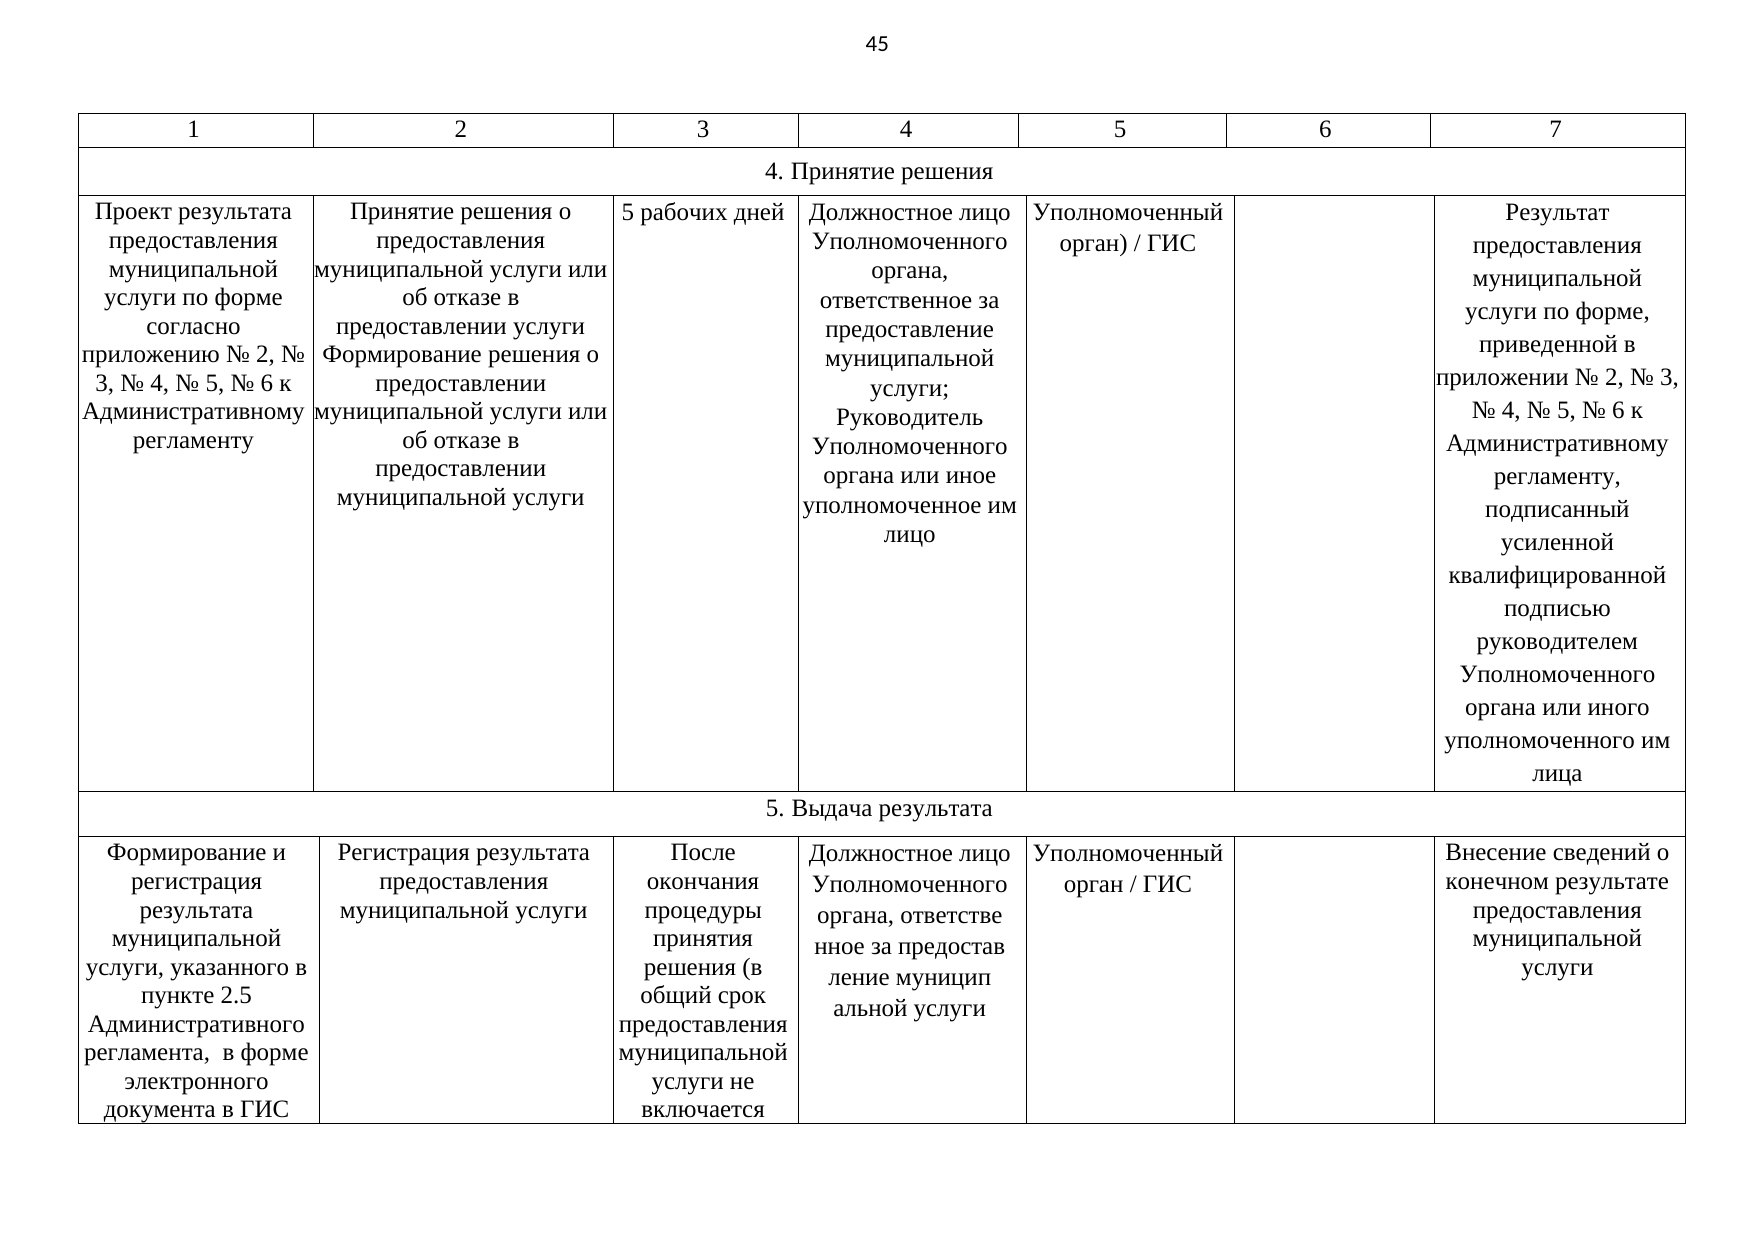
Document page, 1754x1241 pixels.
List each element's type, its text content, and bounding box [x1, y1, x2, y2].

table_cell 4. Принятие решения [79, 148, 1685, 195]
table_cell [1235, 196, 1434, 791]
table_cell [1235, 837, 1434, 1123]
table_cell Внесение сведений о конечном результате предоставления муниципальной услуги [1435, 837, 1685, 1123]
table_cell 5. Выдача результата [79, 792, 1685, 836]
table_cell Должностное лицо Уполномоченного органа, ответственное за предоставление муниципальной услуги; Руководитель Уполномоченного органа или иное уполномоченное им лицо [799, 196, 1026, 791]
table_cell Формирование и регистрация результата муниципальной услуги, указанного в пункте 2.5 Административного регламента, в форме электронного документа в ГИС [79, 837, 319, 1123]
table_cell 3 [614, 114, 798, 147]
table_cell 7 [1431, 114, 1685, 147]
table_cell Уполномоченный орган / ГИС [1027, 837, 1234, 1123]
table_cell 1 [79, 114, 313, 147]
table_cell 4 [799, 114, 1018, 147]
table_cell После окончания процедуры принятия решения (в общий срок предоставления муниципальной услуги не включается [614, 837, 798, 1123]
table_cell Проект результата предоставления муниципальной услуги по форме согласно приложению № 2, № 3, № 4, № 5, № 6 к Административному регламенту [79, 196, 313, 791]
table_cell 2 [314, 114, 613, 147]
table_cell Принятие решения о предоставления муниципальной услуги или об отказе в предоставлении услуги Формирование решения о предоставлении муниципальной услуги или об отказе в предоставлении муниципальной услуги [314, 196, 613, 791]
table_cell 5 рабочих дней [614, 196, 798, 791]
table_cell Результат предоставления муниципальной услуги по форме, приведенной в приложении № 2, № 3, № 4, № 5, № 6 к Административному регламенту, подписанный усиленной квалифицированной подписью руководителем Уполномоченного органа или иного уполномоченного им лица [1435, 196, 1685, 791]
table_cell Должностное лицо Уполномоченного органа, ответстве нное за предостав ление муницип альной услуги [799, 837, 1026, 1123]
table_cell 5 [1019, 114, 1226, 147]
table_cell 6 [1227, 114, 1430, 147]
table_cell Уполномоченный орган) / ГИС [1027, 196, 1234, 791]
table_cell Регистрация результата предоставления муниципальной услуги [320, 837, 613, 1123]
